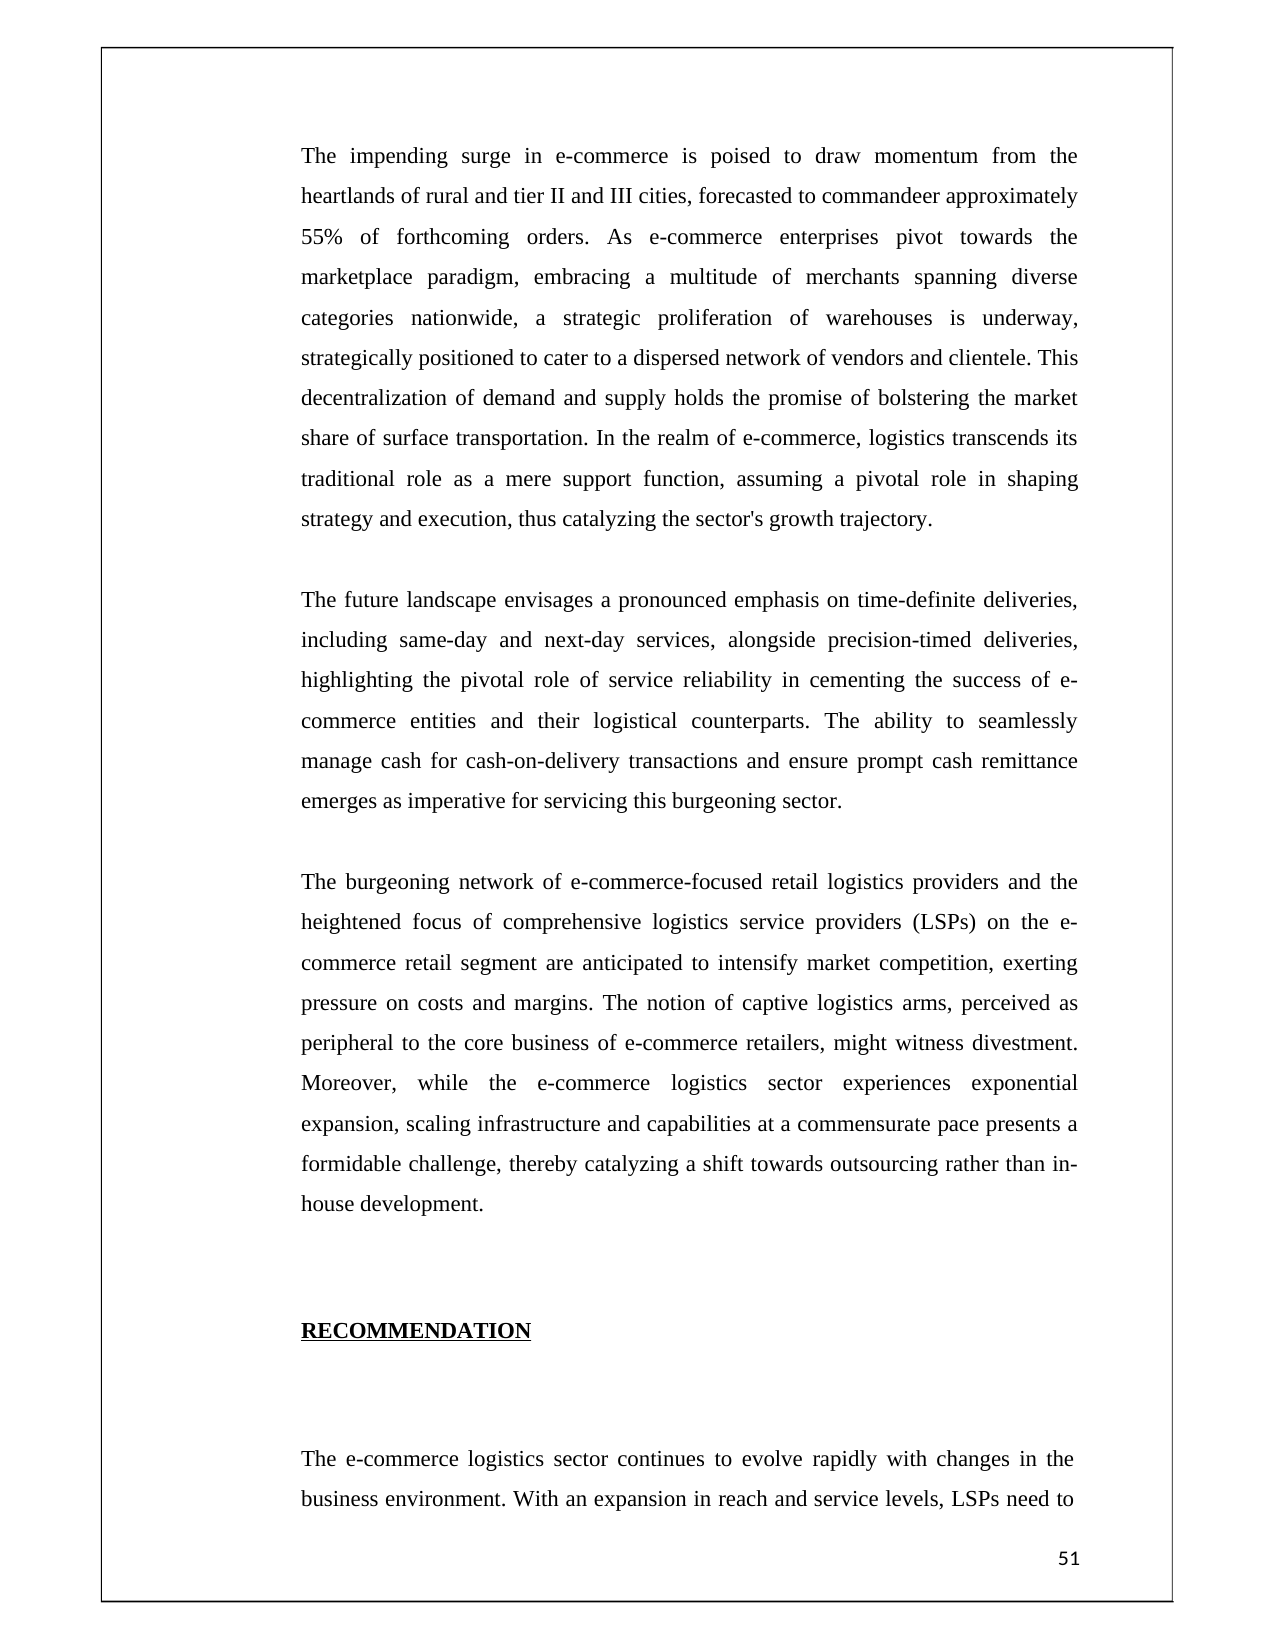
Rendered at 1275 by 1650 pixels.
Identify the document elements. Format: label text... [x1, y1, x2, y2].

text The future landscape envisages a pronounced emphasis on time-definite deliveries, including same-day and next-day services, alongside precision-timed deliveries, highlighting the pivotal role of service reliability in cementing the success of e-commerce entities and their logistical counterparts. The ability to seamlessly manage cash for cash-on-delivery transactions and ensure prompt cash remittance emerges as imperative for servicing this burgeoning sector. [301, 586, 1079, 814]
subtitle RECOMMENDATION [301, 1317, 1171, 1343]
text The burgeoning network of e-commerce-focused retail logistics providers and the heightened focus of comprehensive logistics service providers (LSPs) on the e-commerce retail segment are anticipated to intensify market competition, exerting pressure on costs and margins. The notion of captive logistics arms, perceived as peripheral to the core business of e-commerce retailers, might witness divestment. Moreover, while the e-commerce logistics sector experiences exponential expansion, scaling infrastructure and capabilities at a commensurate pace presents a formidable challenge, thereby catalyzing a shift towards outsourcing rather than in-house development. [301, 868, 1079, 1217]
text The impending surge in e-commerce is poised to draw momentum from the heartlands of rural and tier II and III cities, forecasted to commandeer approximately 55% of forthcoming orders. As e-commerce enterprises pivot towards the marketplace paradigm, embracing a multitude of merchants spanning diverse categories nationwide, a strategic proliferation of warehouses is underway, strategically positioned to cater to a dispersed network of vendors and clientele. This decentralization of demand and supply holds the promise of bolstering the market share of surface transportation. In the realm of e-commerce, logistics transcends its traditional role as a mere support function, assuming a pivotal role in shaping strategy and execution, thus catalyzing the sector's growth trajectory. [301, 142, 1079, 531]
text The e-commerce logistics sector continues to evolve rapidly with changes in the business environment. With an expansion in reach and service levels, LSPs need to [301, 1445, 1079, 1512]
